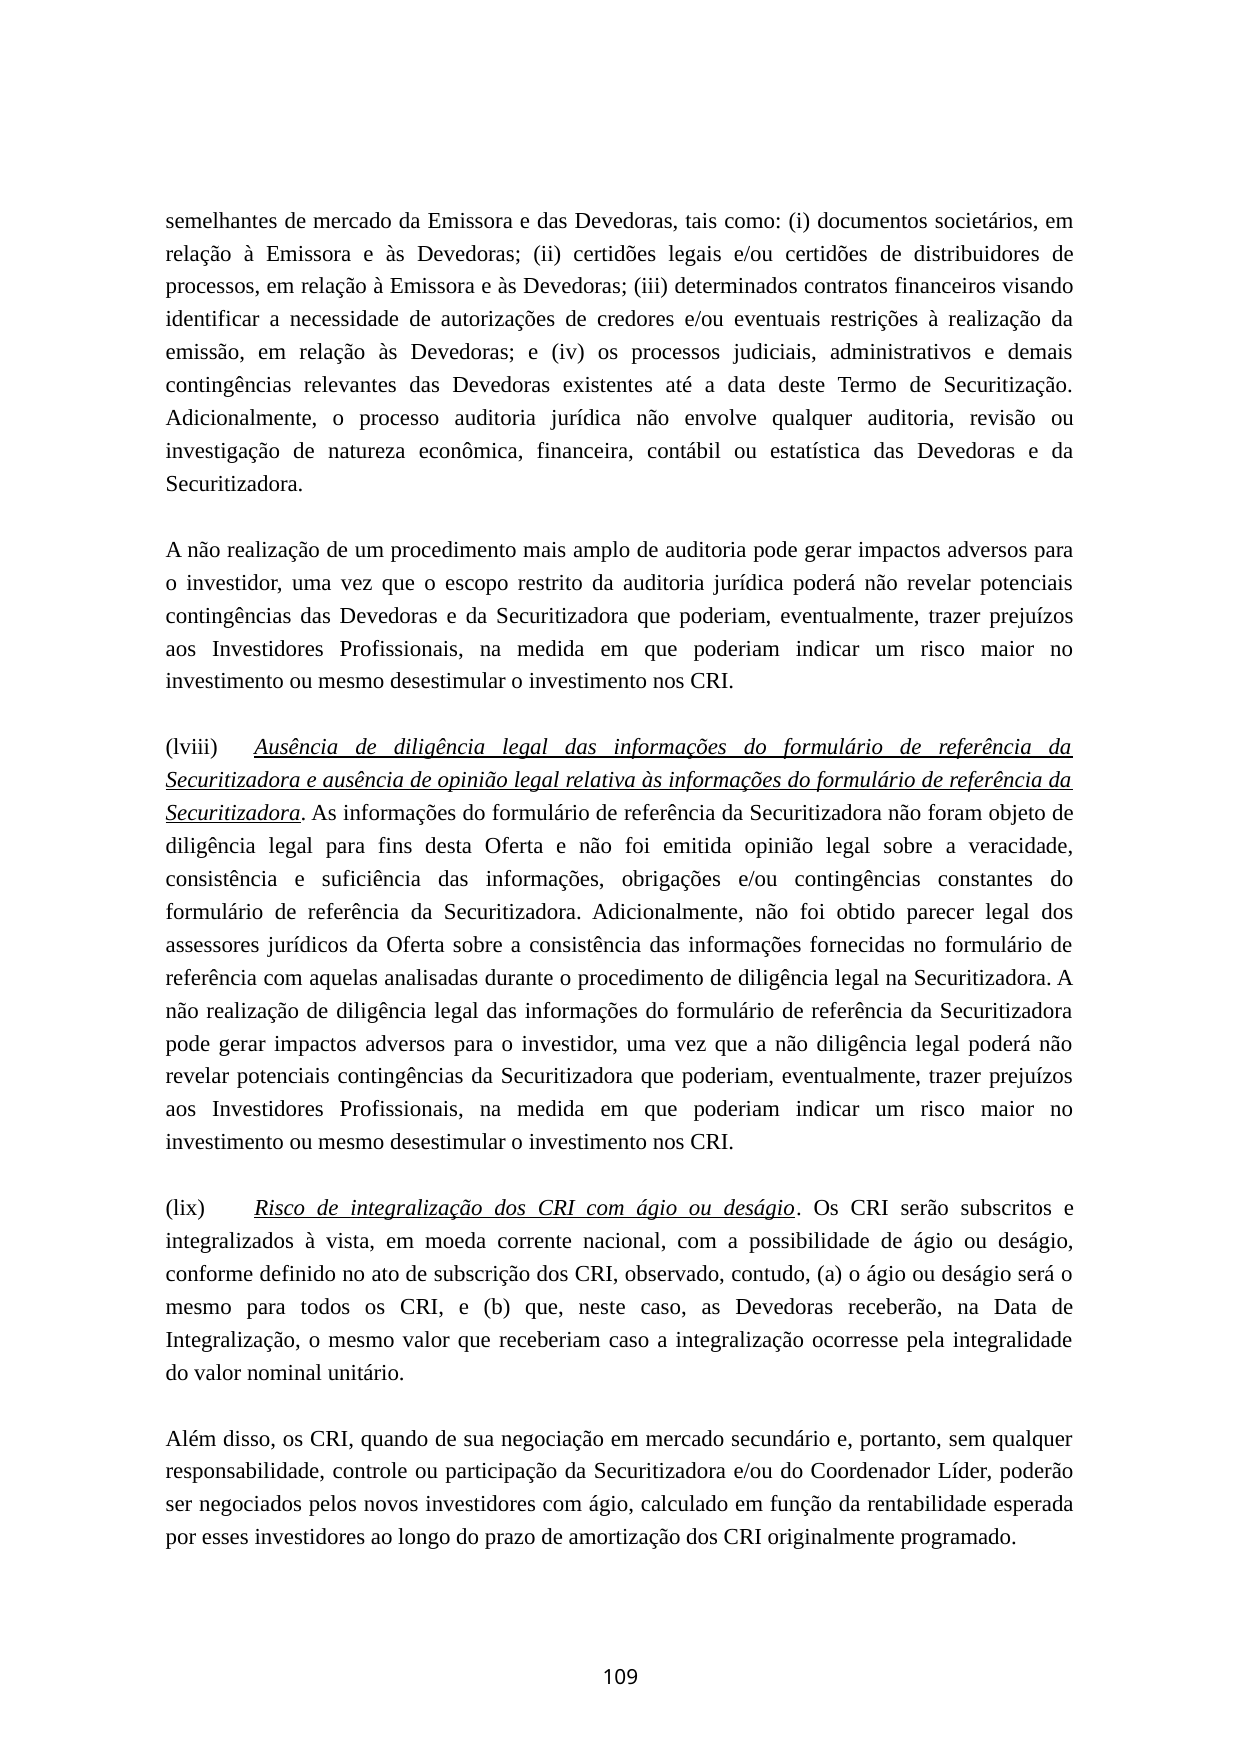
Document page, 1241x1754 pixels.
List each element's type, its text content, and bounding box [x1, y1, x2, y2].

list Além disso, os CRI, quando de sua negociação em mercado secundário e, portanto, sem qualquer responsabilidade, controle ou participação da Securitizadora e/ou do Coordenador Líder, poderão ser negociados pelos novos investidores com ágio, calculado em função da rentabilidade esperada por esses investidores ao longo do prazo de amortização dos CRI originalmente programado. [165, 1425, 1075, 1550]
text Risco de integralização dos CRI com ágio ou deságio. Os CRI serão subscritos e integralizados à vista, em moeda corrente nacional, com a possibilidade de ágio ou deságio, conforme definido no ato de subscrição dos CRI, observado, contudo, (a) o ágio ou deságio será o mesmo para todos os CRI, e (b) que, neste caso, as Devedoras receberão, na Data de Integralização, o mesmo valor que receberiam caso a integralização ocorresse pela integralidade do valor nominal unitário. [165, 1194, 1075, 1385]
text Ausência de diligência legal das informações do formulário de referência da Securitizadora e ausência de opinião legal relativa às informações do formulário de referência da Securitizadora. As informações do formulário de referência da Securitizadora não foram objeto de diligência legal para fins desta Oferta e não foi emitida opinião legal sobre a veracidade, consistência e suficiência das informações, obrigações e/ou contingências constantes do formulário de referência da Securitizadora. Adicionalmente, não foi obtido parecer legal dos assessores jurídicos da Oferta sobre a consistência das informações fornecidas no formulário de referência com aquelas analisadas durante o procedimento de diligência legal na Securitizadora. A não realização de diligência legal das informações do formulário de referência da Securitizadora pode gerar impactos adversos para o investidor, uma vez que a não diligência legal poderá não revelar potenciais contingências da Securitizadora que poderiam, eventualmente, trazer prejuízos aos Investidores Profissionais, na medida em que poderiam indicar um risco maior no investimento ou mesmo desestimular o investimento nos CRI. [165, 733, 1075, 1155]
list A não realização de um procedimento mais amplo de auditoria pode gerar impactos adversos para o investidor, uma vez que o escopo restrito da auditoria jurídica poderá não revelar potenciais contingências das Devedoras e da Securitizadora que poderiam, eventualmente, trazer prejuízos aos Investidores Profissionais, na medida em que poderiam indicar um risco maior no investimento ou mesmo desestimular o investimento nos CRI. [165, 536, 1075, 694]
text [165, 207, 1075, 496]
